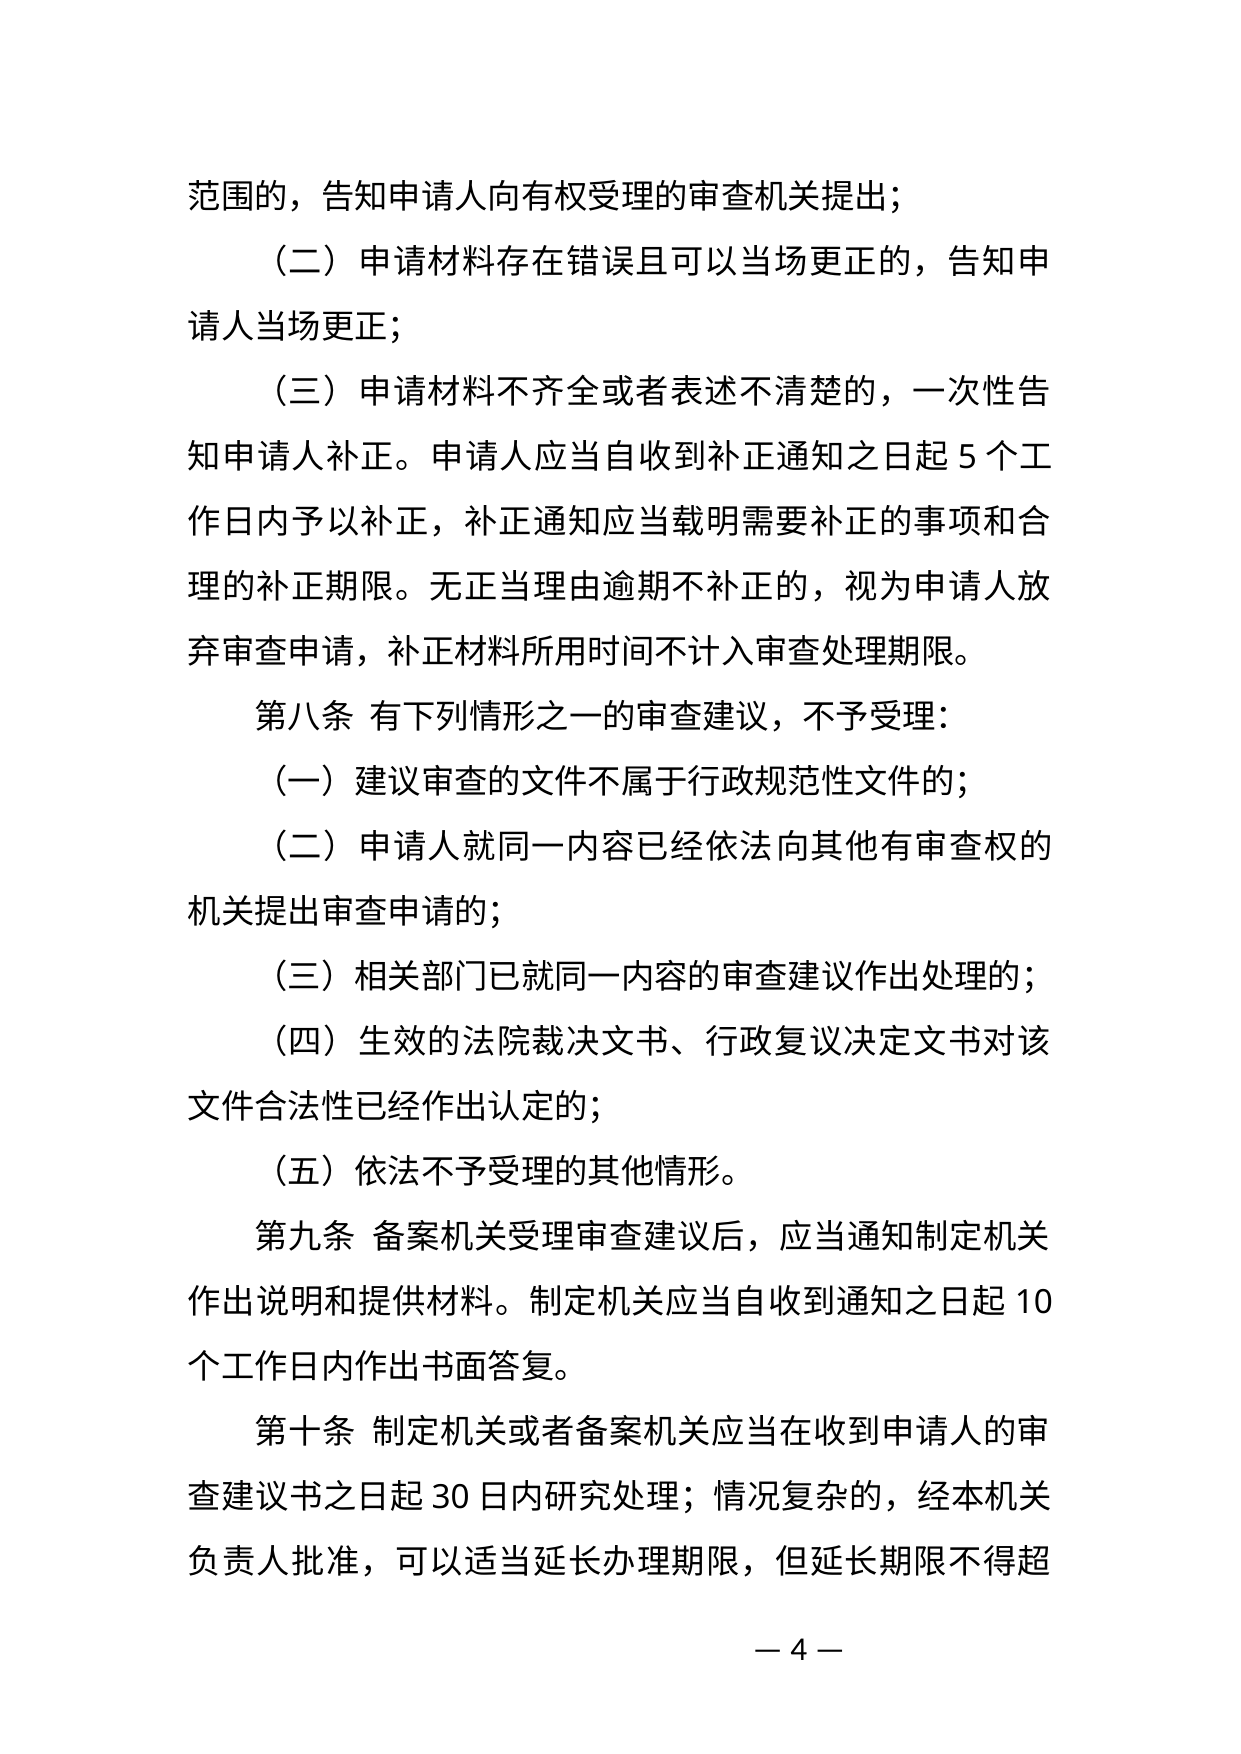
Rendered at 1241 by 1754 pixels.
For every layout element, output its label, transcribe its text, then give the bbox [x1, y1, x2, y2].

text （三）相关部门已就同一内容的审查建议作出处理的； [187, 942, 1053, 1007]
text （二）申请人就同一内容已经依法向其他有审查权的机关提出审查申请的； [187, 812, 1053, 942]
text （三）申请材料不齐全或者表述不清楚的，一次性告知申请人补正。申请人应当自收到补正通知之日起5个工作日内予以补正，补正通知应当载明需要补正的事项和合理的补正期限。无正当理由逾期不补正的，视为申请人放弃审查申请，补正材料所用时间不计入审查处理期限。 [187, 357, 1053, 682]
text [187, 162, 1053, 227]
text 第八条 有下列情形之一的审查建议，不予受理： [187, 682, 1053, 747]
text （一）建议审查的文件不属于行政规范性文件的； [187, 747, 1053, 812]
text （五）依法不予受理的其他情形。 [187, 1137, 1053, 1202]
text （二）申请材料存在错误且可以当场更正的，告知申请人当场更正； [187, 227, 1053, 357]
text 第九条 备案机关受理审查建议后，应当通知制定机关作出说明和提供材料。制定机关应当自收到通知之日起10个工作日内作出书面答复。 [187, 1202, 1053, 1397]
text （四）生效的法院裁决文书、行政复议决定文书对该文件合法性已经作出认定的； [187, 1007, 1053, 1137]
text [187, 1397, 1053, 1592]
